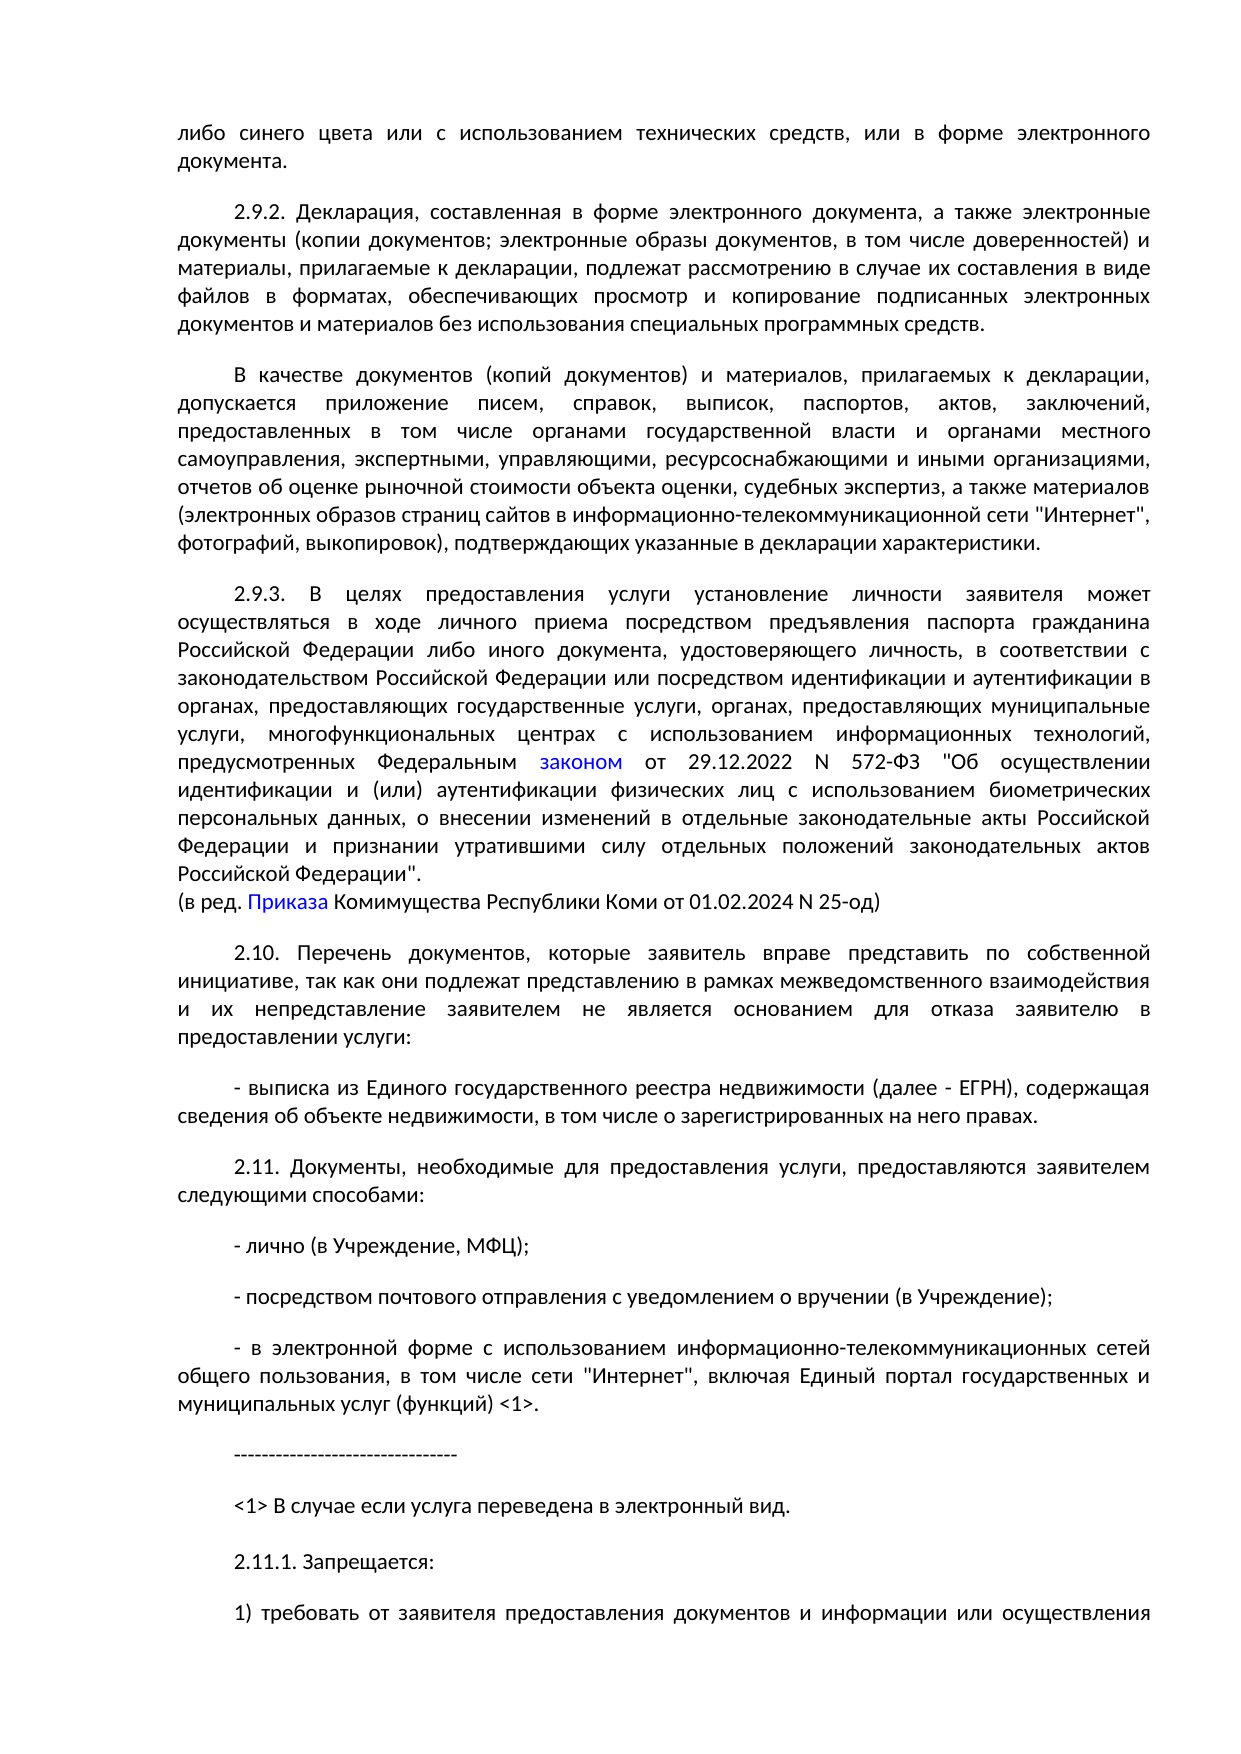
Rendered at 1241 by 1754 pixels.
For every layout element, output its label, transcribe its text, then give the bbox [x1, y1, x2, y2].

text 2.9.3. В целях предоставления услуги установление личности заявителя может осуществляться в ходе личного приема посредством предъявления паспорта гражданина Российской Федерации либо иного документа, удостоверяющего личность, в соответствии с законодательством Российской Федерации или посредством идентификации и аутентификации в органах, предоставляющих государственные услуги, органах, предоставляющих муниципальные услуги, многофункциональных центрах с использованием информационных технологий, предусмотренных Федеральным законом от 29.12.2022 N 572-ФЗ "Об осуществлении идентификации и (или) аутентификации физических лиц с использованием биометрических персональных данных, о внесении изменений в отдельные законодательные акты Российской Федерации и признании утратившими силу отдельных положений законодательных актов Российской Федерации". [177, 579, 1152, 887]
text (в ред. Приказа Комимущества Республики Коми от 01.02.2024 N 25-од) [177, 887, 1152, 915]
text <1> В случае если услуга переведена в электронный вид. [177, 1491, 1152, 1519]
text - посредством почтового отправления с уведомлением о вручении (в Учреждение); [177, 1282, 1152, 1310]
text 2.11.1. Запрещается: [177, 1547, 1152, 1575]
text 2.11. Документы, необходимые для предоставления услуги, предоставляются заявителем следующими способами: [177, 1152, 1152, 1208]
text - выписка из Единого государственного реестра недвижимости (далее - ЕГРН), содержащая сведения об объекте недвижимости, в том числе о зарегистрированных на него правах. [177, 1073, 1152, 1129]
text - лично (в Учреждение, МФЦ); [177, 1231, 1152, 1259]
text - в электронной форме с использованием информационно-телекоммуникационных сетей общего пользования, в том числе сети "Интернет", включая Единый портал государственных и муниципальных услуг (функций) <1>. [177, 1333, 1152, 1417]
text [177, 118, 1152, 174]
text -------------------------------- [177, 1440, 1152, 1468]
text 2.9.2. Декларация, составленная в форме электронного документа, а также электронные документы (копии документов; электронные образы документов, в том числе доверенностей) и материалы, прилагаемые к декларации, подлежат рассмотрению в случае их составления в виде файлов в форматах, обеспечивающих просмотр и копирование подписанных электронных документов и материалов без использования специальных программных средств. [177, 197, 1152, 337]
text В качестве документов (копий документов) и материалов, прилагаемых к декларации, допускается приложение писем, справок, выписок, паспортов, актов, заключений, предоставленных в том числе органами государственной власти и органами местного самоуправления, экспертными, управляющими, ресурсоснабжающими и иными организациями, отчетов об оценке рыночной стоимости объекта оценки, судебных экспертиз, а также материалов (электронных образов страниц сайтов в информационно-телекоммуникационной сети "Интернет", фотографий, выкопировок), подтверждающих указанные в декларации характеристики. [177, 360, 1152, 556]
text 2.10. Перечень документов, которые заявитель вправе представить по собственной инициативе, так как они подлежат представлению в рамках межведомственного взаимодействия и их непредставление заявителем не является основанием для отказа заявителю в предоставлении услуги: [177, 938, 1152, 1050]
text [177, 1598, 1152, 1626]
